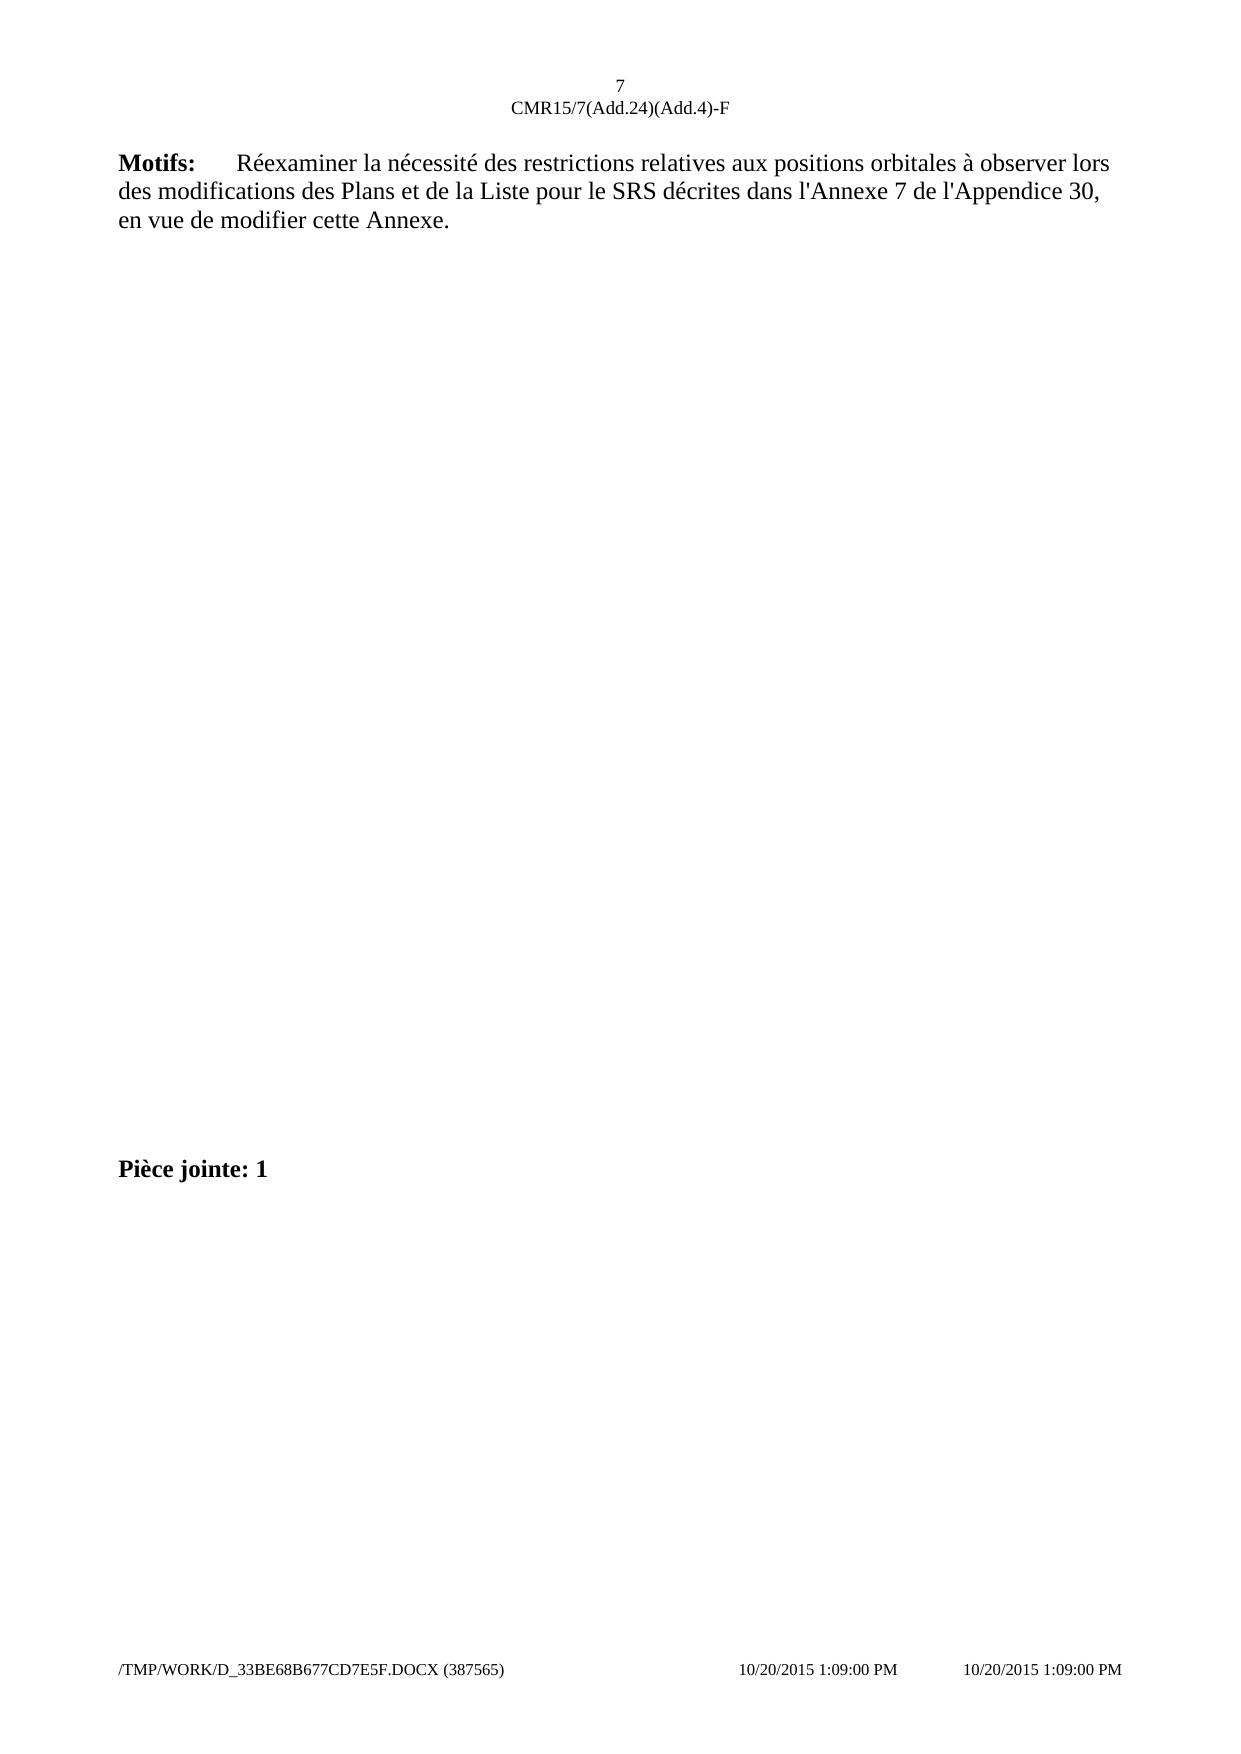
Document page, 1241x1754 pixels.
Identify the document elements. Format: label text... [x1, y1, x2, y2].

text Pièce jointe: 1 [118, 1154, 1122, 1183]
text Motifs: Réexaminer la nécessité des restrictions relatives aux positions orbitales à observer lors des modifications des Plans et de la Liste pour le SRS décrites dans l'Annexe 7 de l'Appendice 30, en vue de modifier cette Annexe. [118, 148, 1122, 234]
